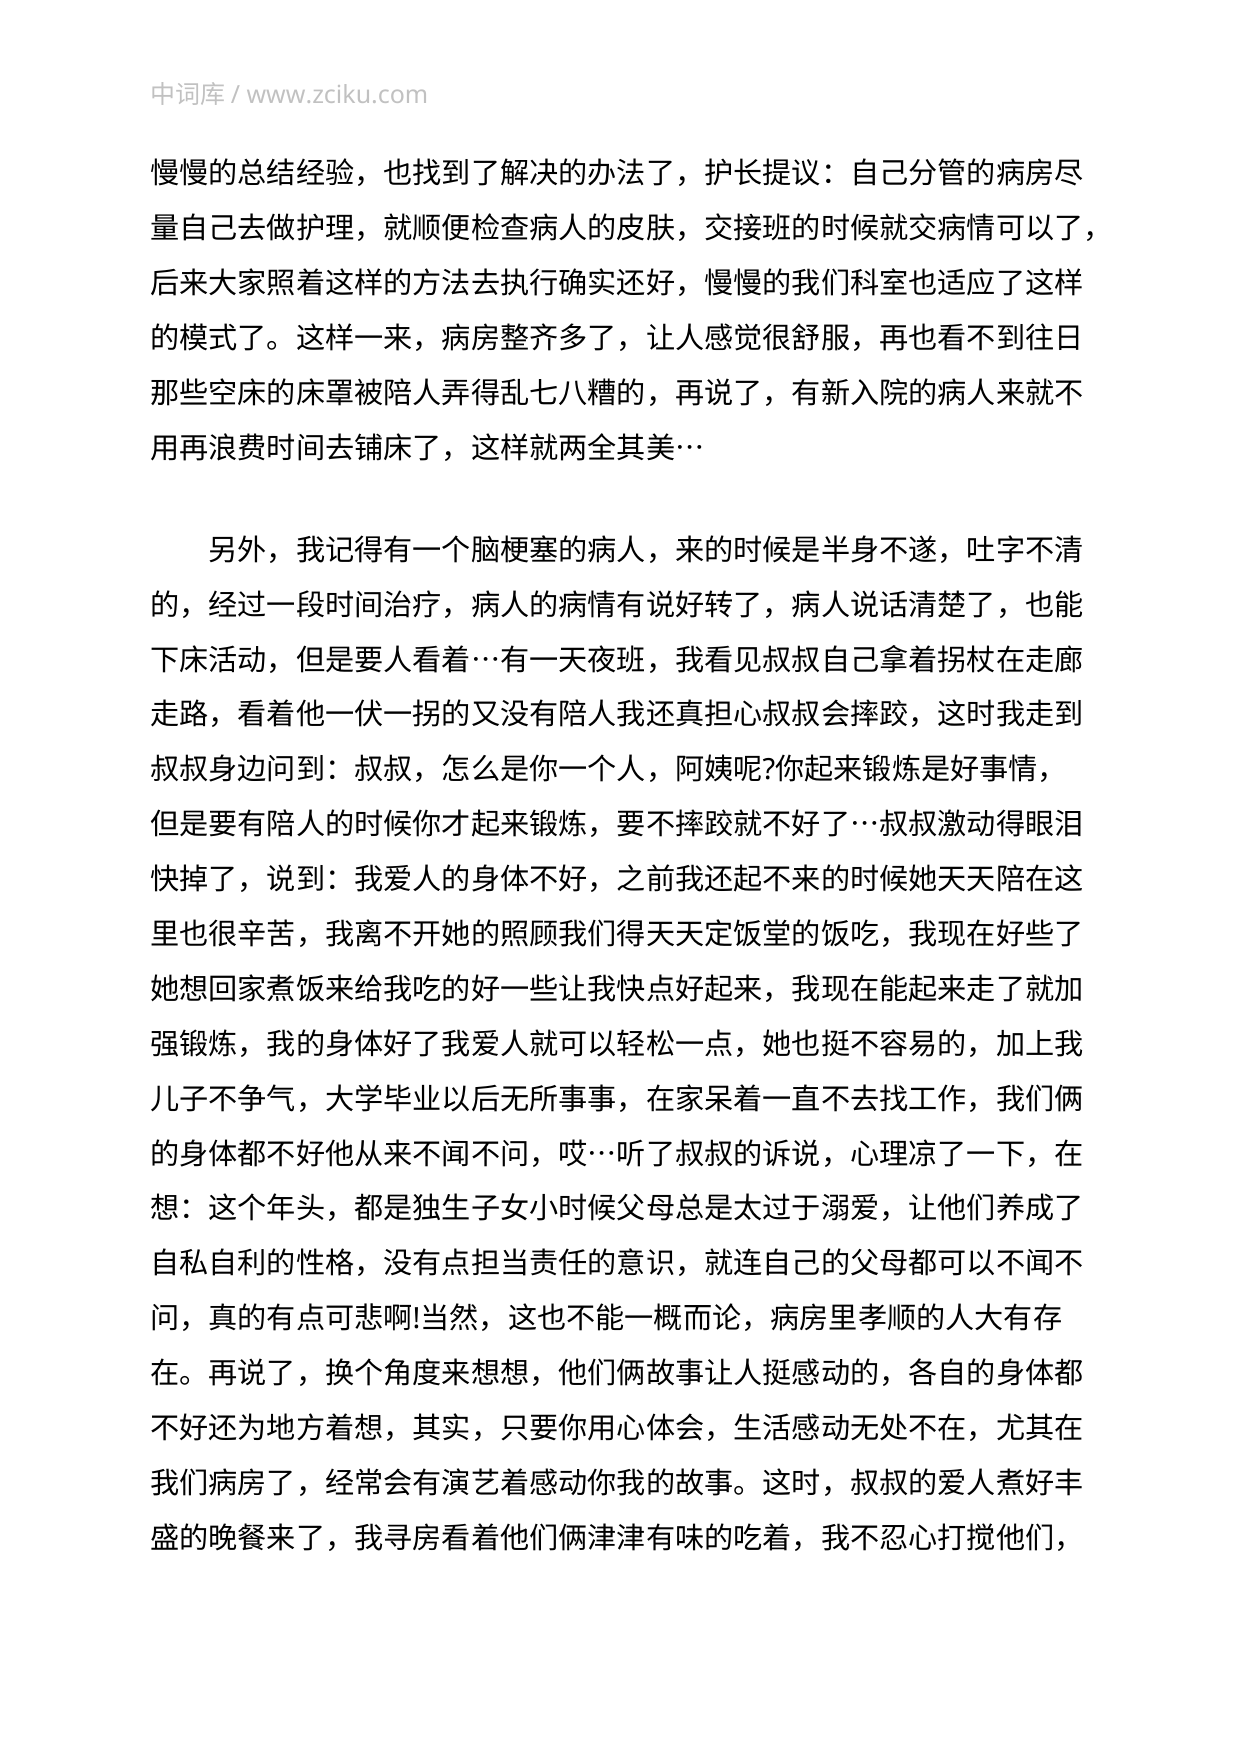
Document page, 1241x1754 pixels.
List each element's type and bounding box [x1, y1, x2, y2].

text [150, 526, 1090, 1557]
text [150, 150, 1090, 467]
